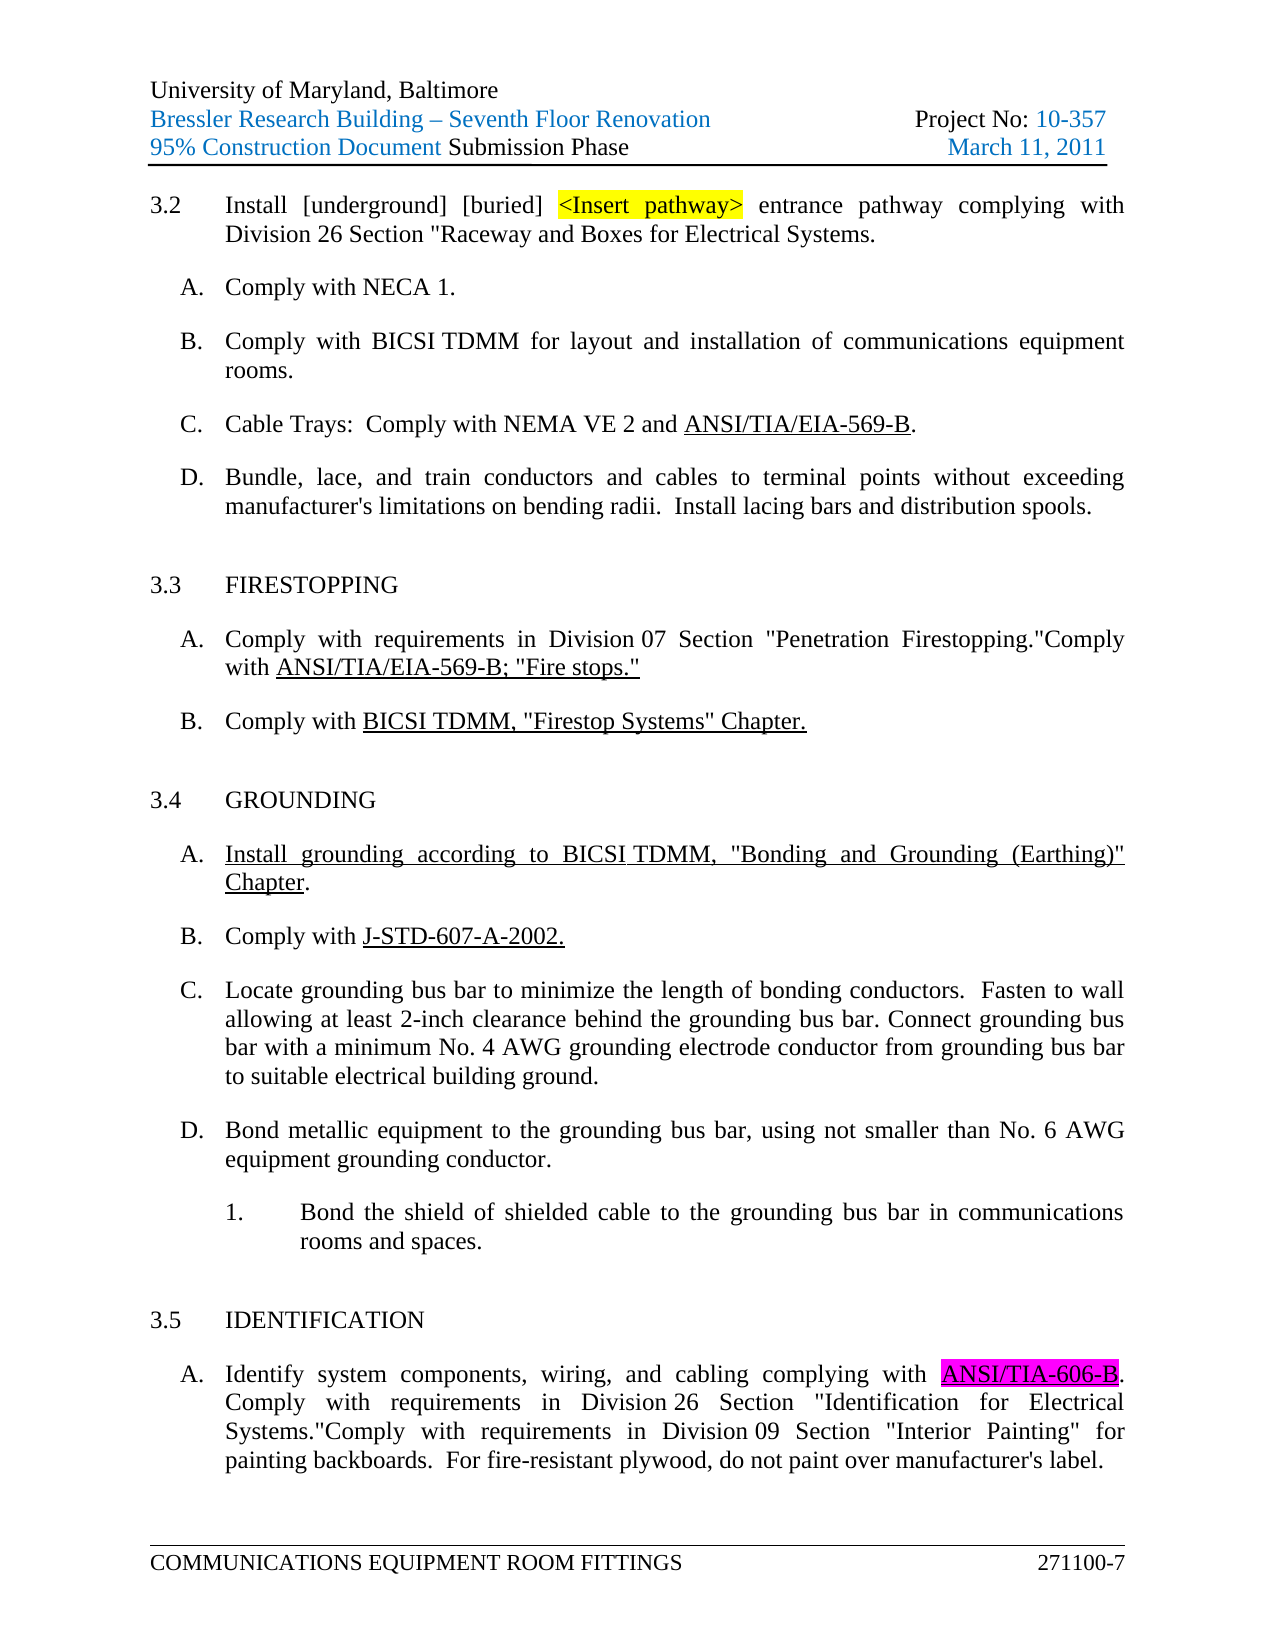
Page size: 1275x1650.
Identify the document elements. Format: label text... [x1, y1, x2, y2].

text Identify system components, wiring, and cabling complying with ANSI/TIA-606-B. Comply with requirements in Division 26 Section "Identification for Electrical Systems."Comply with requirements in Division 09 Section "Interior Painting" for painting backboards. For fire-resistant plywood, do not paint over manufacturer's label. [180, 1359, 1125, 1474]
text Comply with J-STD-607-A-2002. [180, 921, 1125, 950]
text Comply with BICSI TDMM, "Firestop Systems" Chapter. [180, 706, 1125, 735]
text Comply with requirements in Division 07 Section "Penetration Firestopping."Comply with ANSI/TIA/EIA-569-B; "Fire stops." [180, 624, 1125, 681]
text Comply with BICSI TDMM for layout and installation of communications equipment rooms. [180, 326, 1125, 384]
text Locate grounding bus bar to minimize the length of bonding conductors. Fasten to wall allowing at least 2-inch clearance behind the grounding bus bar. Connect grounding bus bar with a minimum No. 4 AWG grounding electrode conductor from grounding bus bar to suitable electrical building ground. [180, 975, 1125, 1090]
text Cable Trays: Comply with NEMA VE 2 and ANSI/TIA/EIA-569-B. [180, 409, 1125, 437]
text GROUNDING [150, 785, 1125, 814]
text FIRESTOPPING [150, 570, 1125, 599]
text Bond metallic equipment to the grounding bus bar, using not smaller than No. 6 AWG equipment grounding conductor. [180, 1115, 1125, 1172]
text Bundle, lace, and train conductors and cables to terminal points without exceeding manufacturer's limitations on bending radii. Install lacing bars and distribution spools. [180, 462, 1125, 520]
text Install [underground] [buried] <Insert pathway> entrance pathway complying with Division 26 Section "Raceway and Boxes for Electrical Systems. [150, 190, 1125, 247]
text Comply with NECA 1. [180, 272, 1125, 301]
text Bond the shield of shielded cable to the grounding bus bar in communications rooms and spaces. [225, 1197, 1125, 1255]
text Install grounding according to BICSI TDMM, "Bonding and Grounding (Earthing)" Chapter. [180, 839, 1125, 896]
text IDENTIFICATION [150, 1305, 1125, 1334]
